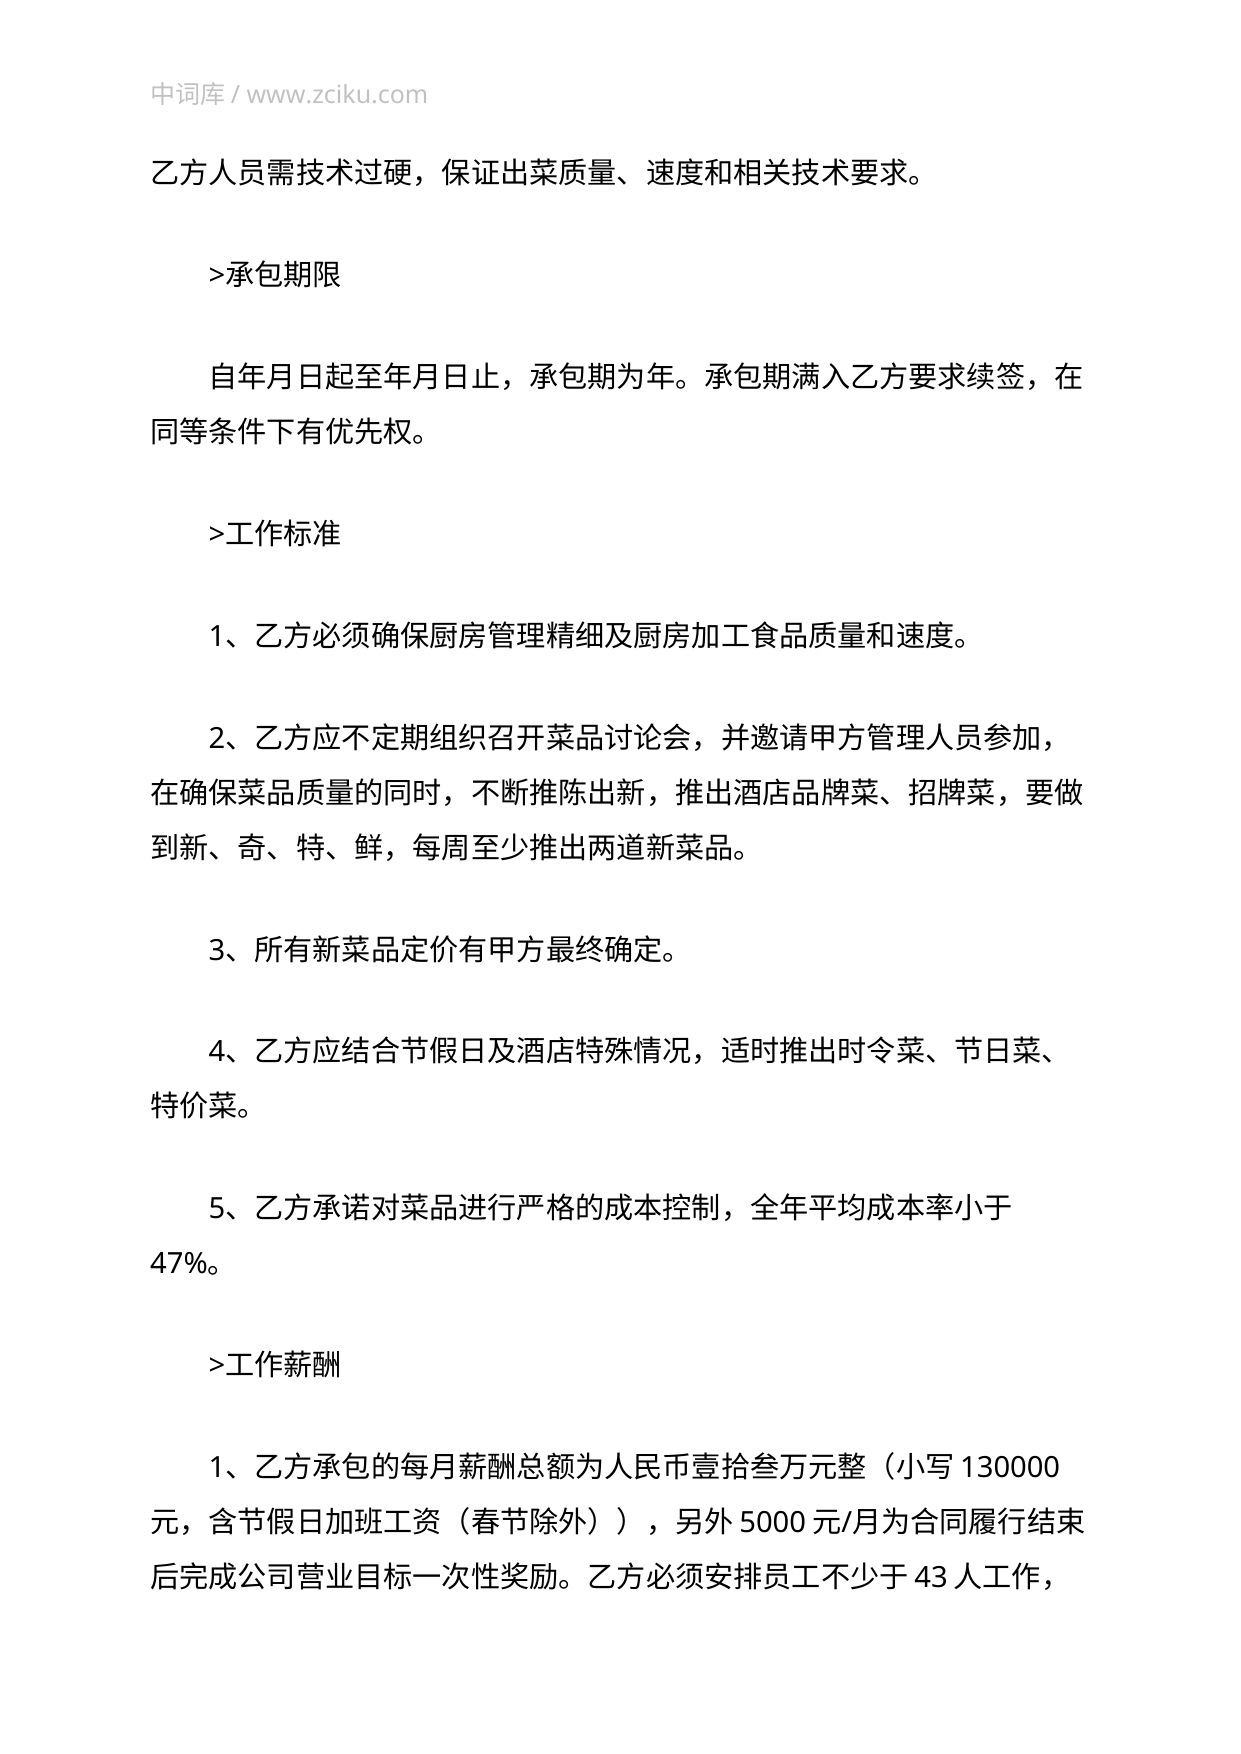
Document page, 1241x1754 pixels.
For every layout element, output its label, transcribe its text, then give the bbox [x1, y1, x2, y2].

text >工作标准 [150, 510, 1090, 553]
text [150, 150, 1090, 192]
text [150, 1444, 1090, 1596]
text 2、乙方应不定期组织召开菜品讨论会，并邀请甲方管理人员参加，在确保菜品质量的同时，不断推陈出新，推出酒店品牌菜、招牌菜，要做到新、奇、特、鲜，每周至少推出两道新菜品。 [150, 714, 1090, 867]
text 自年月日起至年月日止，承包期为年。承包期满入乙方要求续签，在同等条件下有优先权。 [150, 354, 1090, 451]
text 4、乙方应结合节假日及酒店特殊情况，适时推出时令菜、节日菜、特价菜。 [150, 1028, 1090, 1125]
text 3、所有新菜品定价有甲方最终确定。 [150, 926, 1090, 968]
text >承包期限 [150, 252, 1090, 294]
text 5、乙方承诺对菜品进行严格的成本控制，全年平均成本率小于47%。 [150, 1185, 1090, 1282]
text 1、乙方必须确保厨房管理精细及厨房加工食品质量和速度。 [150, 612, 1090, 655]
text >工作薪酬 [150, 1342, 1090, 1384]
